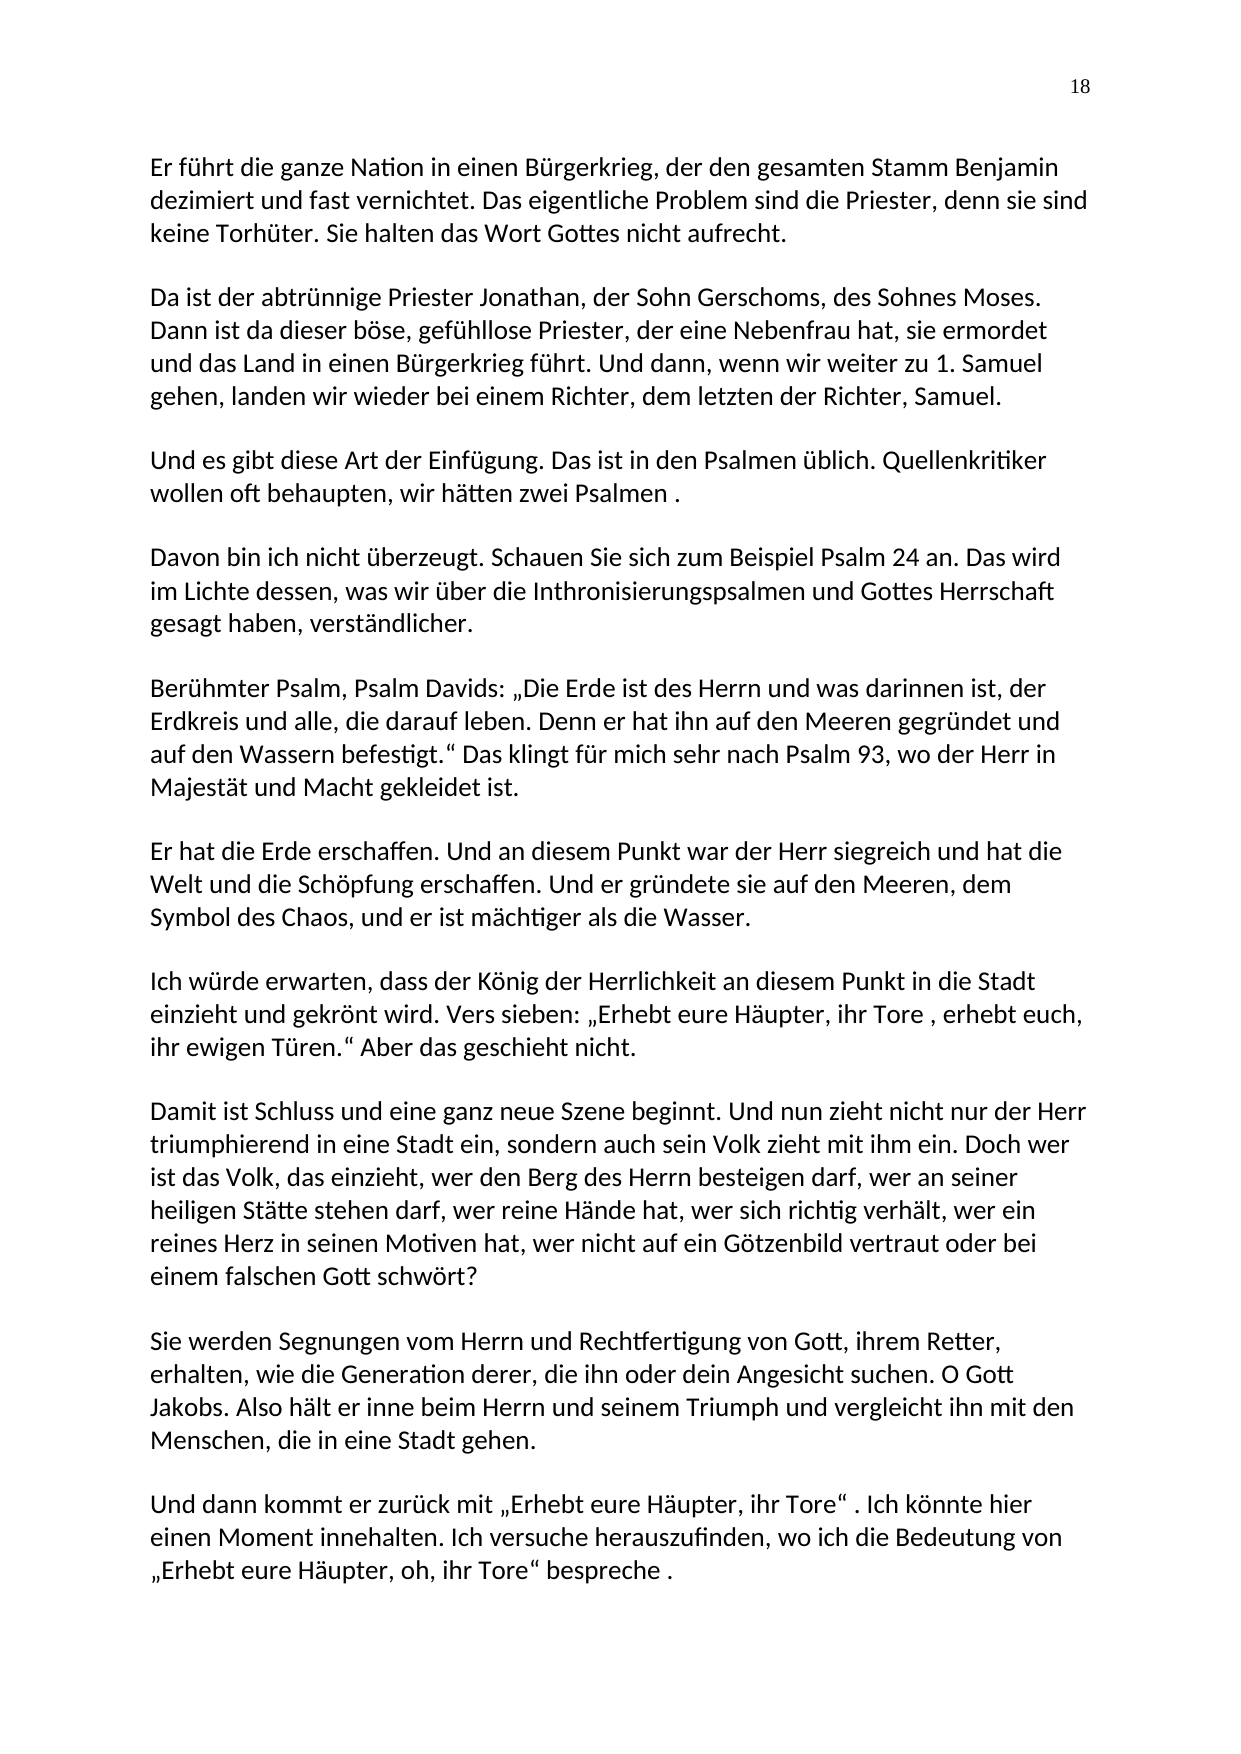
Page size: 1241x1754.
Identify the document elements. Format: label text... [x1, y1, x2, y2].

text Und dann kommt er zurück mit „Erhebt eure Häupter, ihr Tore“ . Ich könnte hier einen Moment innehalten. Ich versuche herauszufinden, wo ich die Bedeutung von „Erhebt eure Häupter, oh, ihr Tore“ bespreche . [150, 1487, 1090, 1586]
text Da ist der abtrünnige Priester Jonathan, der Sohn Gerschoms, des Sohnes Moses. Dann ist da dieser böse, gefühllose Priester, der eine Nebenfrau hat, sie ermordet und das Land in einen Bürgerkrieg führt. Und dann, wenn wir weiter zu 1. Samuel gehen, landen wir wieder bei einem Richter, dem letzten der Richter, Samuel. [150, 280, 1090, 412]
text Ich würde erwarten, dass der König der Herrlichkeit an diesem Punkt in die Stadt einzieht und gekrönt wird. Vers sieben: „Erhebt eure Häupter, ihr Tore , erhebt euch, ihr ewigen Türen.“ Aber das geschieht nicht. [150, 964, 1090, 1063]
text Er führt die ganze Nation in einen Bürgerkrieg, der den gesamten Stamm Benjamin dezimiert und fast vernichtet. Das eigentliche Problem sind die Priester, denn sie sind keine Torhüter. Sie halten das Wort Gottes nicht aufrecht. [150, 150, 1090, 249]
text Und es gibt diese Art der Einfügung. Das ist in den Psalmen üblich. Quellenkritiker wollen oft behaupten, wir hätten zwei Psalmen . [150, 443, 1090, 509]
text Damit ist Schluss und eine ganz neue Szene beginnt. Und nun zieht nicht nur der Herr triumphierend in eine Stadt ein, sondern auch sein Volk zieht mit ihm ein. Doch wer ist das Volk, das einzieht, wer den Berg des Herrn besteigen darf, wer an seiner heiligen Stätte stehen darf, wer reine Hände hat, wer sich richtig verhält, wer ein reines Herz in seinen Motiven hat, wer nicht auf ein Götzenbild vertraut oder bei einem falschen Gott schwört? [150, 1094, 1090, 1293]
text Berühmter Psalm, Psalm Davids: „Die Erde ist des Herrn und was darinnen ist, der Erdkreis und alle, die darauf leben. Denn er hat ihn auf den Meeren gegründet und auf den Wassern befestigt.“ Das klingt für mich sehr nach Psalm 93, wo der Herr in Majestät und Macht gekleidet ist. [150, 671, 1090, 803]
text Sie werden Segnungen vom Herrn und Rechtfertigung von Gott, ihrem Retter, erhalten, wie die Generation derer, die ihn oder dein Angesicht suchen. O Gott Jakobs. Also hält er inne beim Herrn und seinem Triumph und vergleicht ihn mit den Menschen, die in eine Stadt gehen. [150, 1324, 1090, 1456]
text Davon bin ich nicht überzeugt. Schauen Sie sich zum Beispiel Psalm 24 an. Das wird im Lichte dessen, was wir über die Inthronisierungspsalmen und Gottes Herrschaft gesagt haben, verständlicher. [150, 541, 1090, 640]
text Er hat die Erde erschaffen. Und an diesem Punkt war der Herr siegreich und hat die Welt und die Schöpfung erschaffen. Und er gründete sie auf den Meeren, dem Symbol des Chaos, und er ist mächtiger als die Wasser. [150, 834, 1090, 933]
